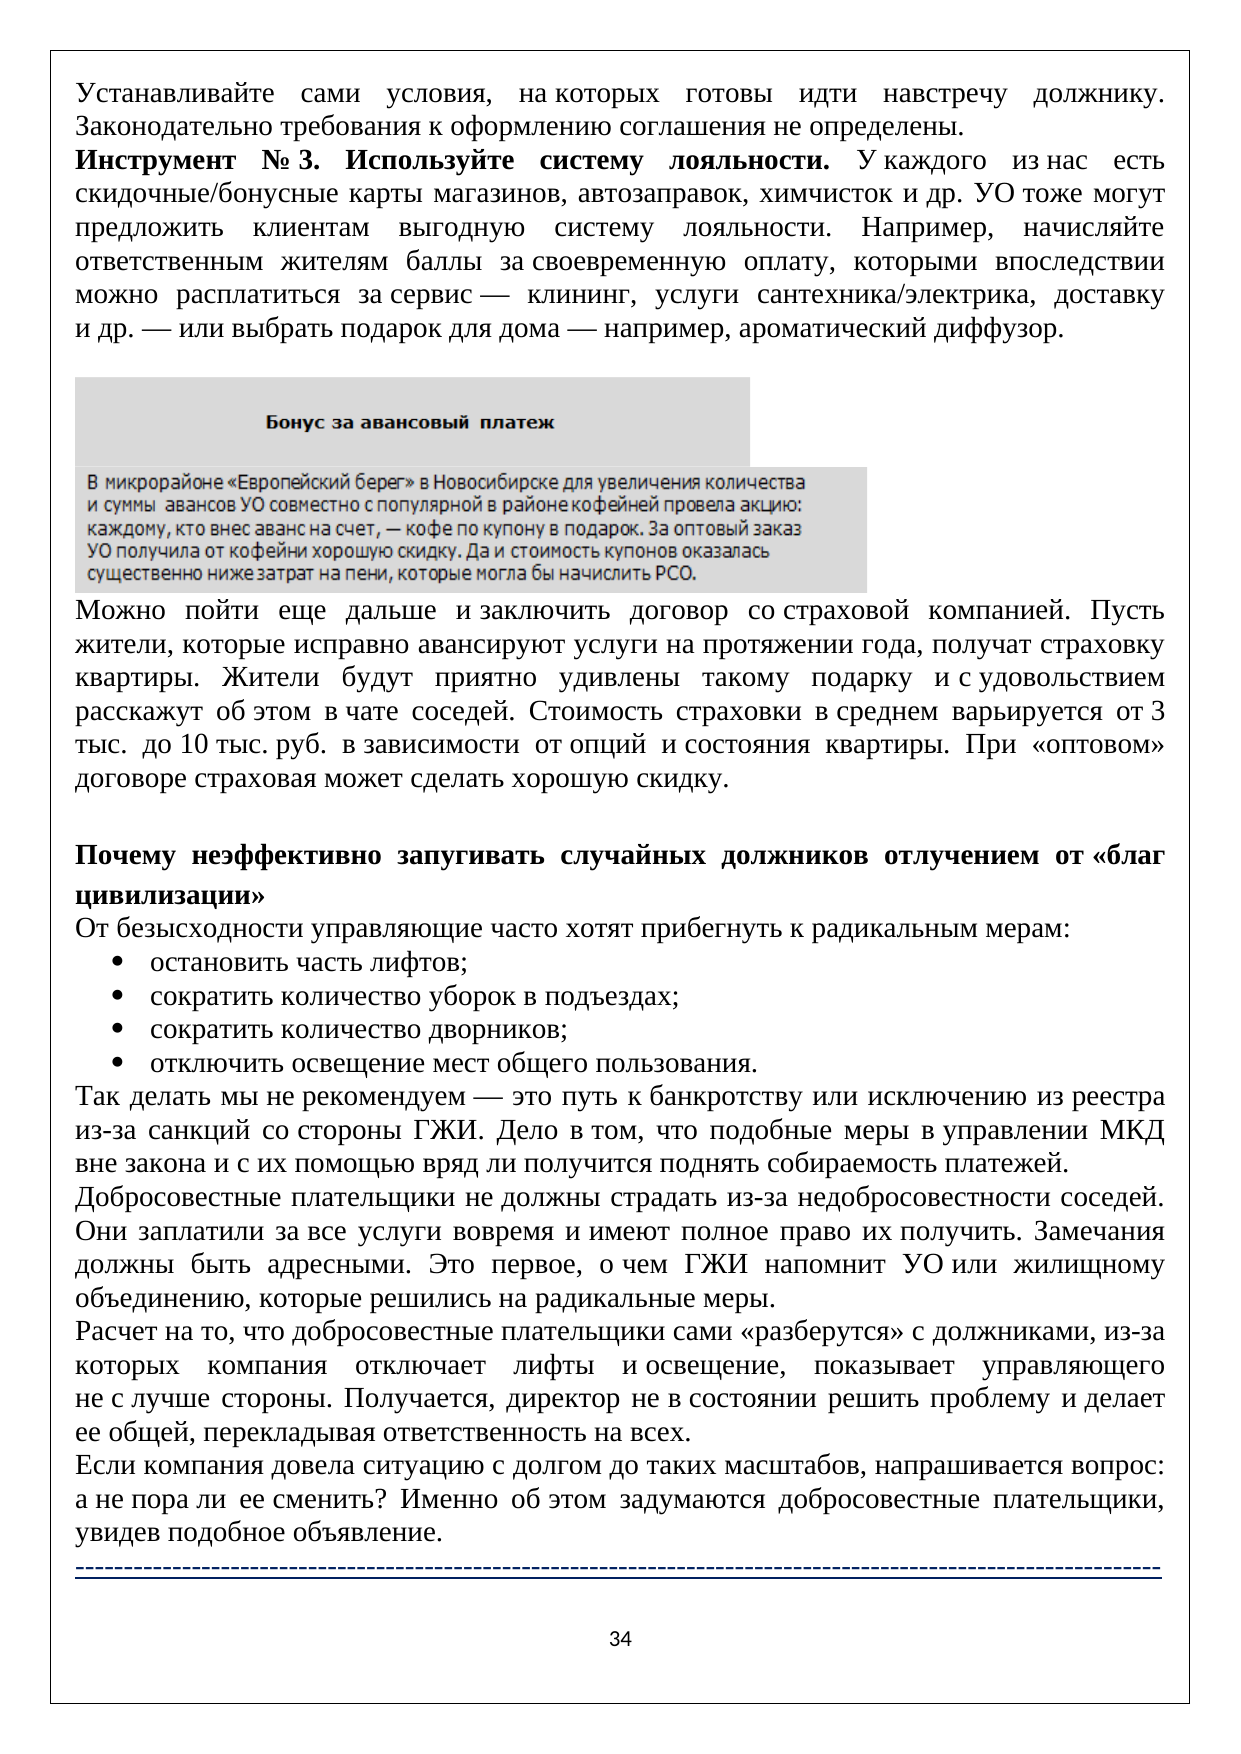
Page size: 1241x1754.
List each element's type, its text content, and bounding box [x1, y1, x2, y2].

picture [75, 376, 868, 593]
text Так делать мы не рекомендуем — это путь к банкротству или исключению из реестра из-за санкций со стороны ГЖИ. Дело в том, что подобные меры в управлении МКД вне закона и с их помощью вряд ли получится поднять собираемость платежей. [75, 1078, 1165, 1179]
list сократить количество уборок в подъездах; [112, 978, 1165, 1011]
text От безысходности управляющие часто хотят прибегнуть к радикальным мерам: [75, 910, 1165, 944]
text Устанавливайте сами условия, на которых готовы идти навстречу должнику. Законодательно требования к оформлению соглашения не определены. [75, 75, 1165, 142]
text Почему неэффективно запугивать случайных должников отлучением от «благ цивилизации» [75, 831, 1165, 910]
text Добросовестные плательщики не должны страдать из-за недобросовестности соседей. Они заплатили за все услуги вовремя и имеют полное право их получить. Замечания должны быть адресными. Это первое, о чем ГЖИ напомнит УО или жилищному объединению, которые решились на радикальные меры. [75, 1179, 1165, 1313]
text Инструмент № 3. Используйте систему лояльности. У каждого из нас есть скидочные/бонусные карты магазинов, автозаправок, химчисток и др. УО тоже могут предложить клиентам выгодную систему лояльности. Например, начисляйте ответственным жителям баллы за своевременную оплату, которыми впоследствии можно расплатиться за сервис — клининг, услуги сантехника/электрика, доставку и др. — или выбрать подарок для дома — например, ароматический диффузор. [75, 142, 1165, 343]
text Расчет на то, что добросовестные плательщики сами «разберутся» с должниками, из-за которых компания отключает лифты и освещение, показывает управляющего не с лучше стороны. Получается, директор не в состоянии решить проблему и делает ее общей, перекладывая ответственность на всех. [75, 1313, 1165, 1447]
list отключить освещение мест общего пользования. [112, 1045, 1165, 1078]
list остановить часть лифтов; [112, 944, 1165, 978]
text Если компания довела ситуацию с долгом до таких масштабов, напрашивается вопрос: а не пора ли ее сменить? Именно об этом задумаются добросовестные плательщики, увидев подобное объявление. [75, 1447, 1165, 1548]
text Можно пойти еще дальше и заключить договор со страховой компанией. Пусть жители, которые исправно авансируют услуги на протяжении года, получат страховку квартиры. Жители будут приятно удивлены такому подарку и с удовольствием расскажут об этом в чате соседей. Стоимость страховки в среднем варьируется от 3 тыс. до 10 тыс. руб. в зависимости от опций и состояния квартиры. При «оптовом» договоре страховая может сделать хорошую скидку. [75, 592, 1165, 794]
text ---------------------------------------------------------------------------------------------------------------- [75, 1548, 1165, 1582]
list сократить количество дворников; [112, 1011, 1165, 1045]
